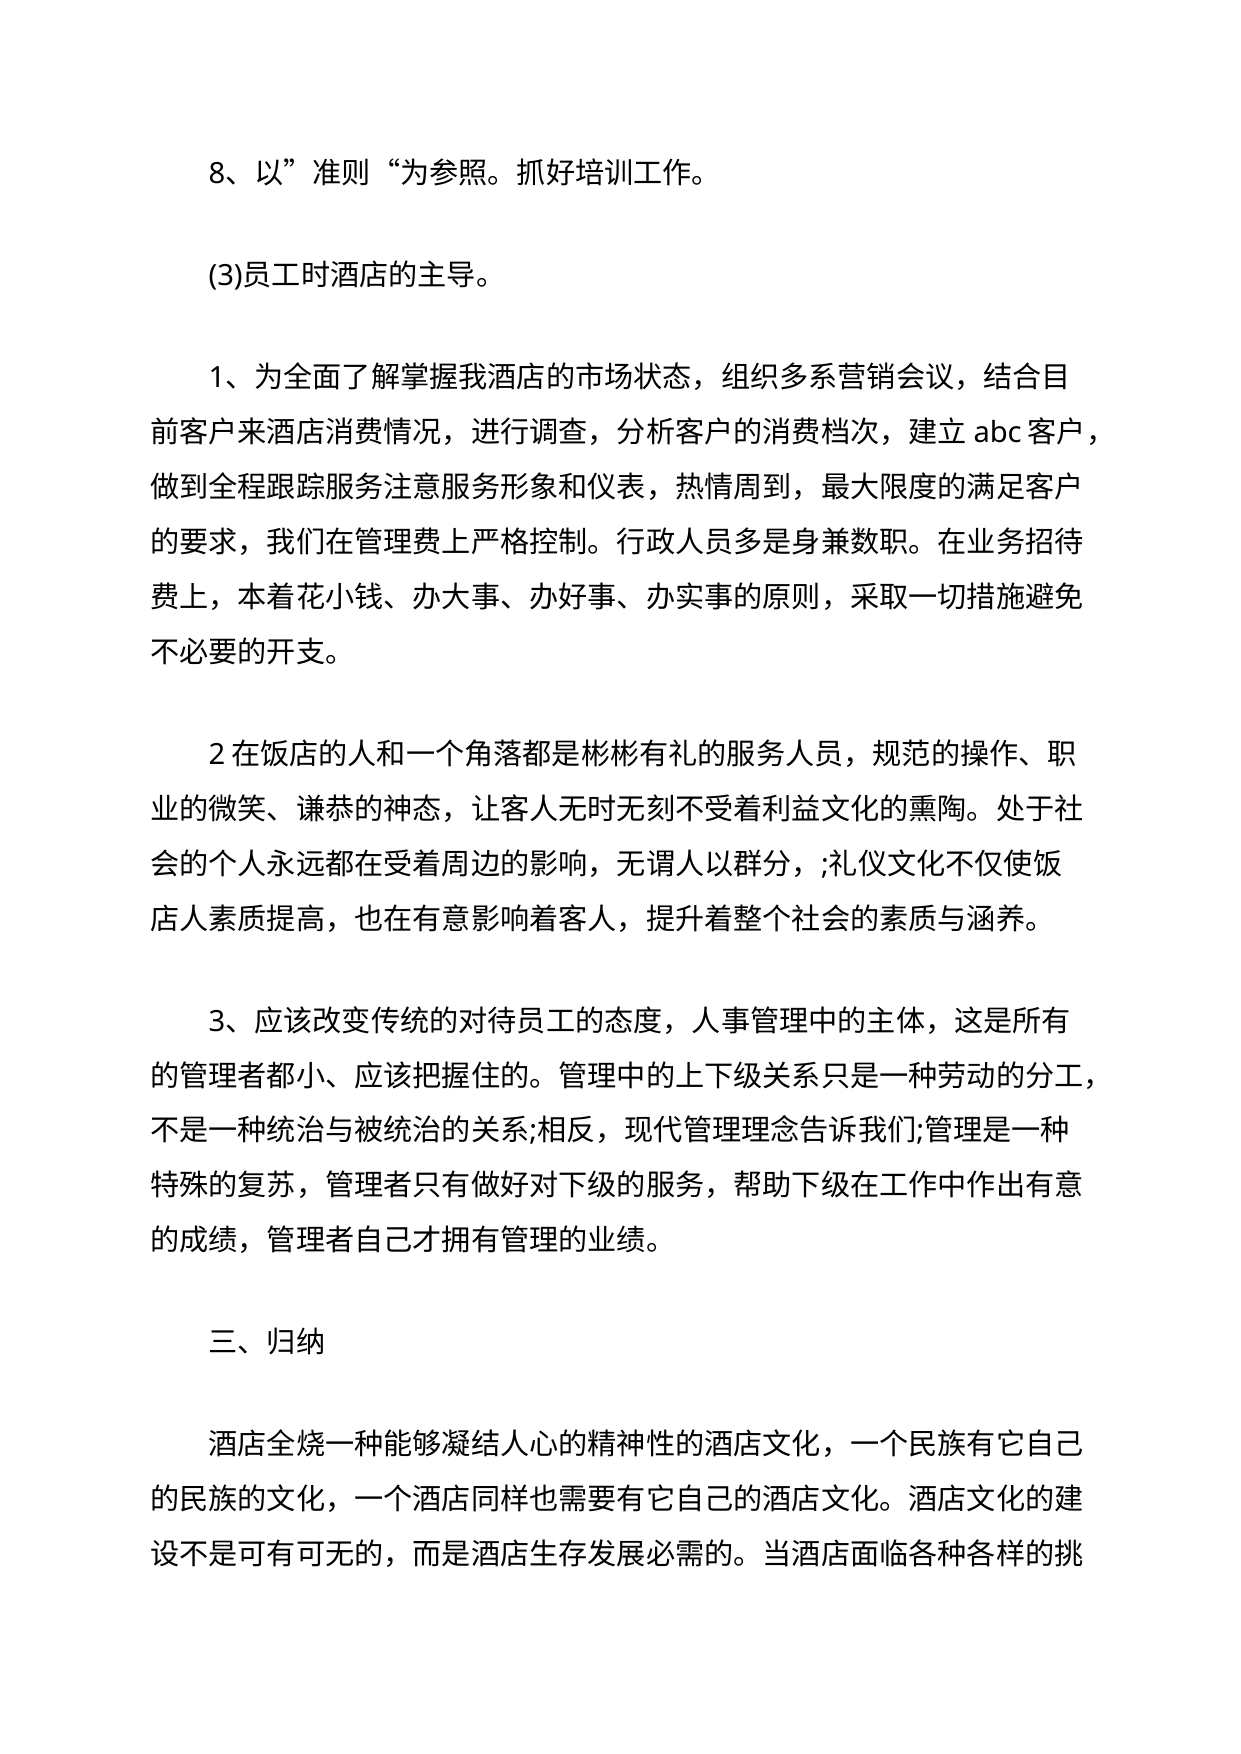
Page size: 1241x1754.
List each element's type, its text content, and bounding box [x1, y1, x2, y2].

text 三、归纳 [150, 1319, 1090, 1361]
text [150, 1420, 1090, 1572]
text (3)员工时酒店的主导。 [150, 252, 1090, 294]
text 8、以”准则“为参照。抓好培训工作。 [150, 150, 1090, 192]
text 3、应该改变传统的对待员工的态度，人事管理中的主体，这是所有的管理者都小、应该把握住的。管理中的上下级关系只是一种劳动的分工，不是一种统治与被统治的关系;相反，现代管理理念告诉我们;管理是一种特殊的复苏，管理者只有做好对下级的服务，帮助下级在工作中作出有意的成绩，管理者自己才拥有管理的业绩。 [150, 997, 1090, 1259]
text 2在饭店的人和一个角落都是彬彬有礼的服务人员，规范的操作、职业的微笑、谦恭的神态，让客人无时无刻不受着利益文化的熏陶。处于社会的个人永远都在受着周边的影响，无谓人以群分，;礼仪文化不仅使饭店人素质提高，也在有意影响着客人，提升着整个社会的素质与涵养。 [150, 730, 1090, 938]
text 1、为全面了解掌握我酒店的市场状态，组织多系营销会议，结合目前客户来酒店消费情况，进行调查，分析客户的消费档次，建立 abc客户，做到全程跟踪服务注意服务形象和仪表，热情周到，最大限度的满足客户的要求，我们在管理费上严格控制。行政人员多是身兼数职。在业务招待费上，本着花小钱、办大事、办好事、办实事的原则，采取一切措施避免不必要的开支。 [150, 354, 1090, 671]
